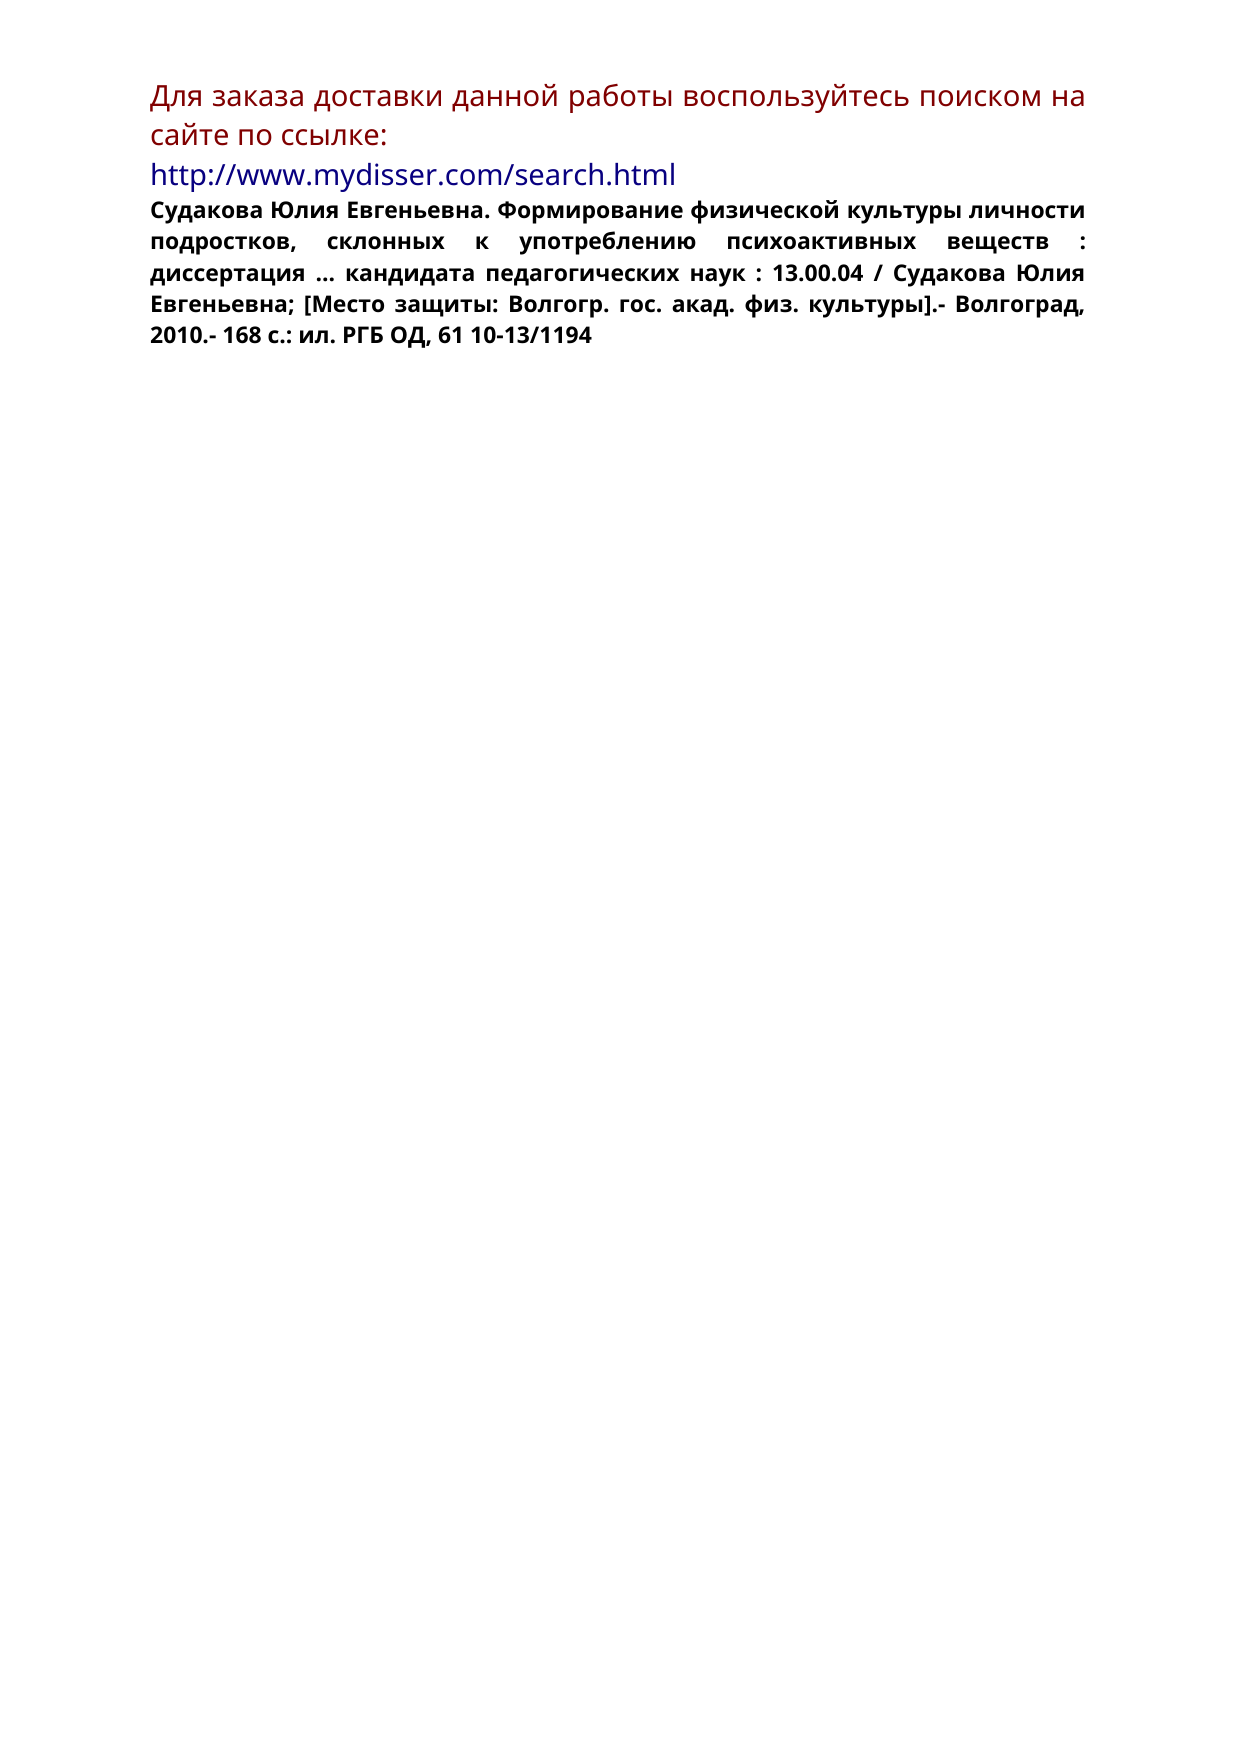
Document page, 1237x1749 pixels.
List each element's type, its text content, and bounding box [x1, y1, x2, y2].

text Судакова Юлия Евгеньевна. Формирование физической культуры личности подростков, склонных к употреблению психоактивных веществ : диссертация ... кандидата педагогических наук : 13.00.04 / Судакова Юлия Евгеньевна; [Место защиты: Волгогр. гос. акад. физ. культуры].- Волгоград, 2010.- 168 с.: ил. РГБ ОД, 61 10-13/1194 [150, 194, 1086, 350]
